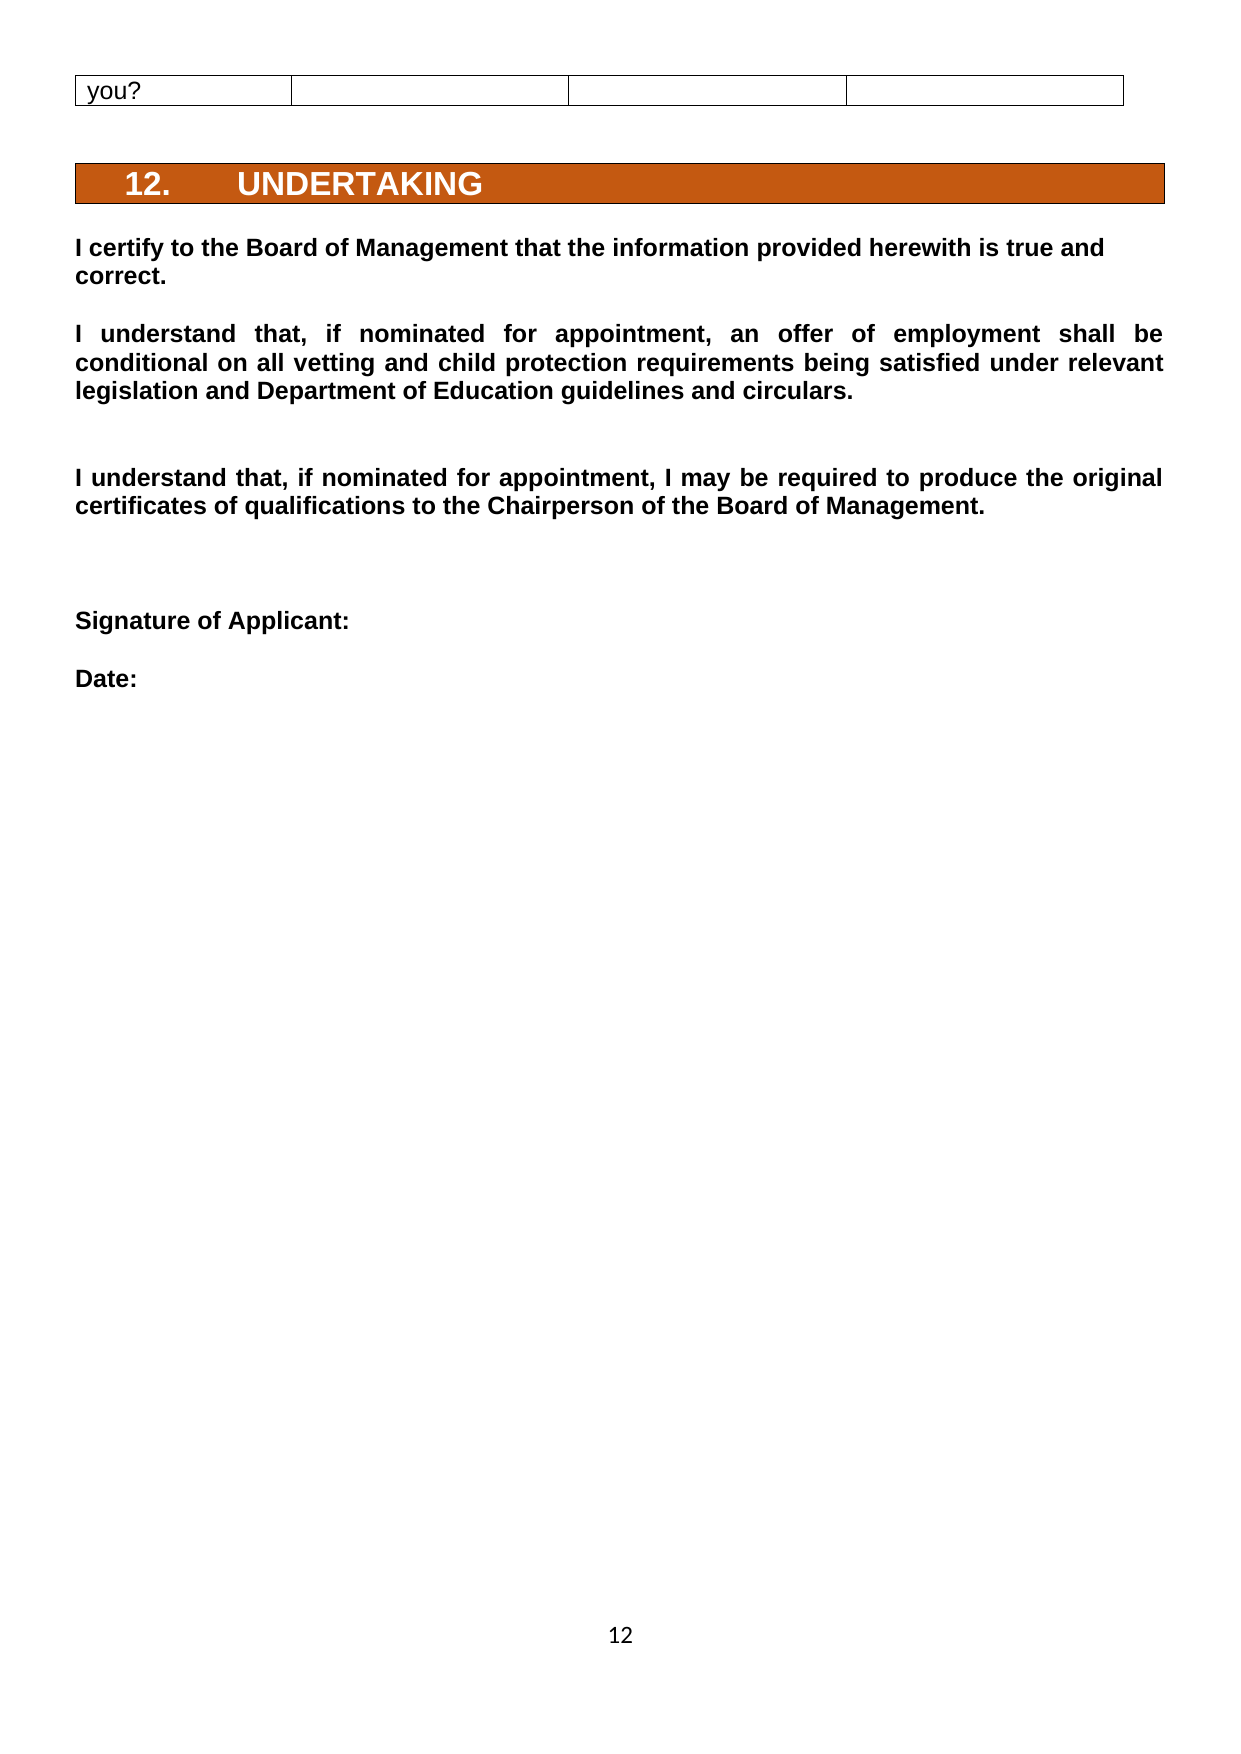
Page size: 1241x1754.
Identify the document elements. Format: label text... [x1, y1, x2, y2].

table_header UNDERTAKING [76, 164, 1164, 203]
text Date: [75, 664, 1165, 693]
text I understand that, if nominated for appointment, I may be required to produce the original certificates of qualifications to the Chairperson of the Board of Management. [75, 463, 1165, 520]
text Signature of Applicant: [75, 606, 1165, 635]
table_cell [847, 76, 1123, 105]
table_cell [569, 76, 846, 105]
text I understand that, if nominated for appointment, an offer of employment shall be conditional on all vetting and child protection requirements being satisfied under relevant legislation and Department of Education guidelines and circulars. [75, 319, 1165, 405]
table_cell [292, 76, 568, 105]
text I certify to the Board of Management that the information provided herewith is true and correct. [75, 233, 1165, 290]
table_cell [76, 76, 291, 105]
